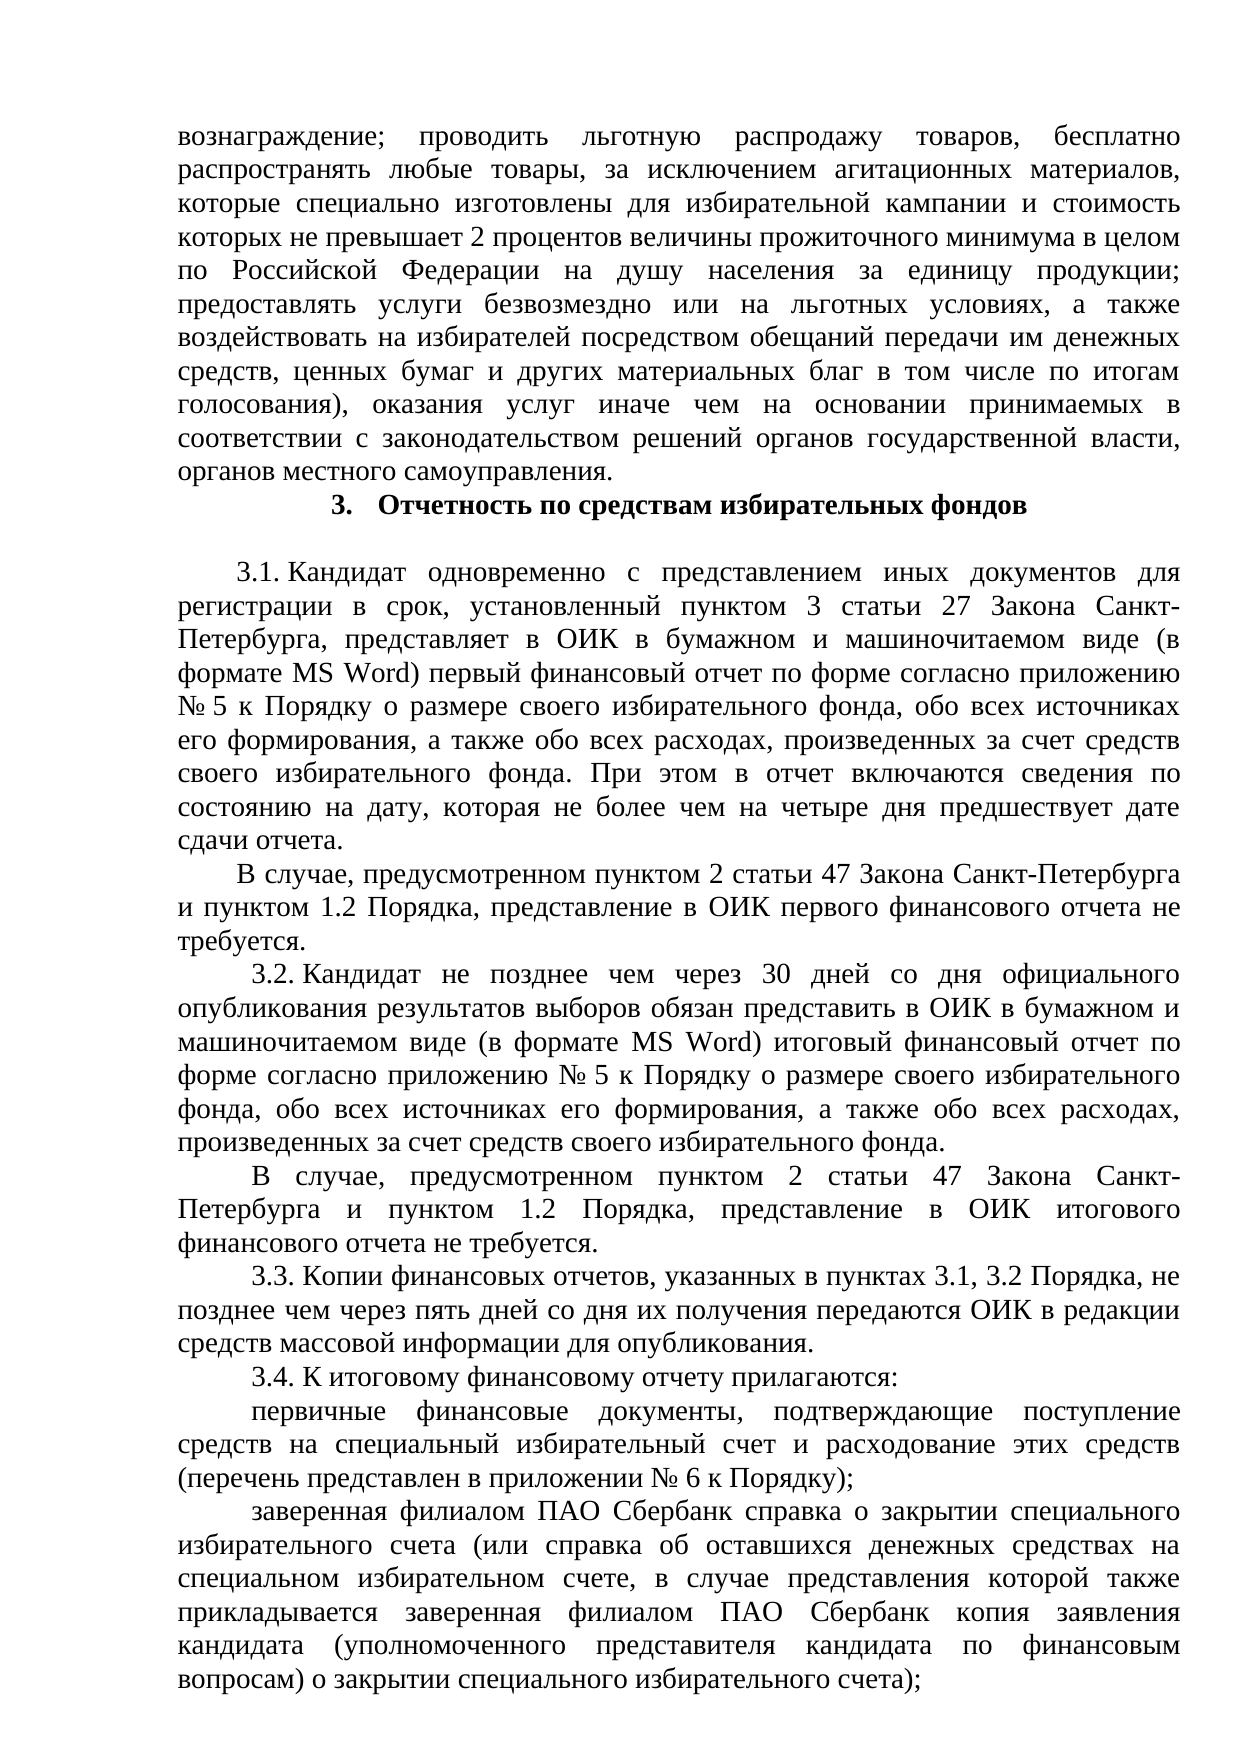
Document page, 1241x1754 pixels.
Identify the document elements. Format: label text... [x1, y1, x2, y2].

text первичные финансовые документы, подтверждающие поступление средств на специальный избирательный счет и расходование этих средств (перечень представлен в приложении № 6 к Порядку); [177, 1393, 1181, 1493]
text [177, 118, 1181, 487]
text 3.2. Кандидат не позднее чем через 30 дней со дня официального опубликования результатов выборов обязан представить в ОИК в бумажном и машиночитаемом виде (в формате MS Word) итоговый финансовый отчет по форме согласно приложению № 5 к Порядку о размере своего избирательного фонда, обо всех источниках его формирования, а также обо всех расходах, произведенных за счет средств своего избирательного фонда. [177, 957, 1181, 1158]
text 3.3. Копии финансовых отчетов, указанных в пунктах 3.1, 3.2 Порядка, не позднее чем через пять дней со дня их получения передаются ОИК в редакции средств массовой информации для опубликования. [177, 1258, 1181, 1359]
list Отчетность по средствам избирательных фондов [177, 487, 1181, 521]
text 3.1. Кандидат одновременно с представлением иных документов для регистрации в срок, установленный пунктом 3 статьи 27 Закона Санкт-Петербурга, представляет в ОИК в бумажном и машиночитаемом виде (в формате MS Word) первый финансовый отчет по форме согласно приложению № 5 к Порядку о размере своего избирательного фонда, обо всех источниках его формирования, а также обо всех расходах, произведенных за счет средств своего избирательного фонда. При этом в отчет включаются сведения по состоянию на дату, которая не более чем на четыре дня предшествует дате сдачи отчета. [177, 554, 1181, 856]
text В случае, предусмотренном пунктом 2 статьи 47 Закона Санкт-Петербурга и пунктом 1.2 Порядка, представление в ОИК первого финансового отчета не требуется. [177, 856, 1181, 957]
text В случае, предусмотренном пунктом 2 статьи 47 Закона Санкт-Петербурга и пунктом 1.2 Порядка, представление в ОИК итогового финансового отчета не требуется. [177, 1158, 1181, 1258]
text заверенная филиалом ПАО Сбербанк справка о закрытии специального избирательного счета (или справка об оставшихся денежных средствах на специальном избирательном счете, в случае представления которой также прикладывается заверенная филиалом ПАО Сбербанк копия заявления кандидата (уполномоченного представителя кандидата по финансовым вопросам) о закрытии специального избирательного счета); [177, 1493, 1181, 1694]
text 3.4. К итоговому финансовому отчету прилагаются: [177, 1359, 1181, 1393]
